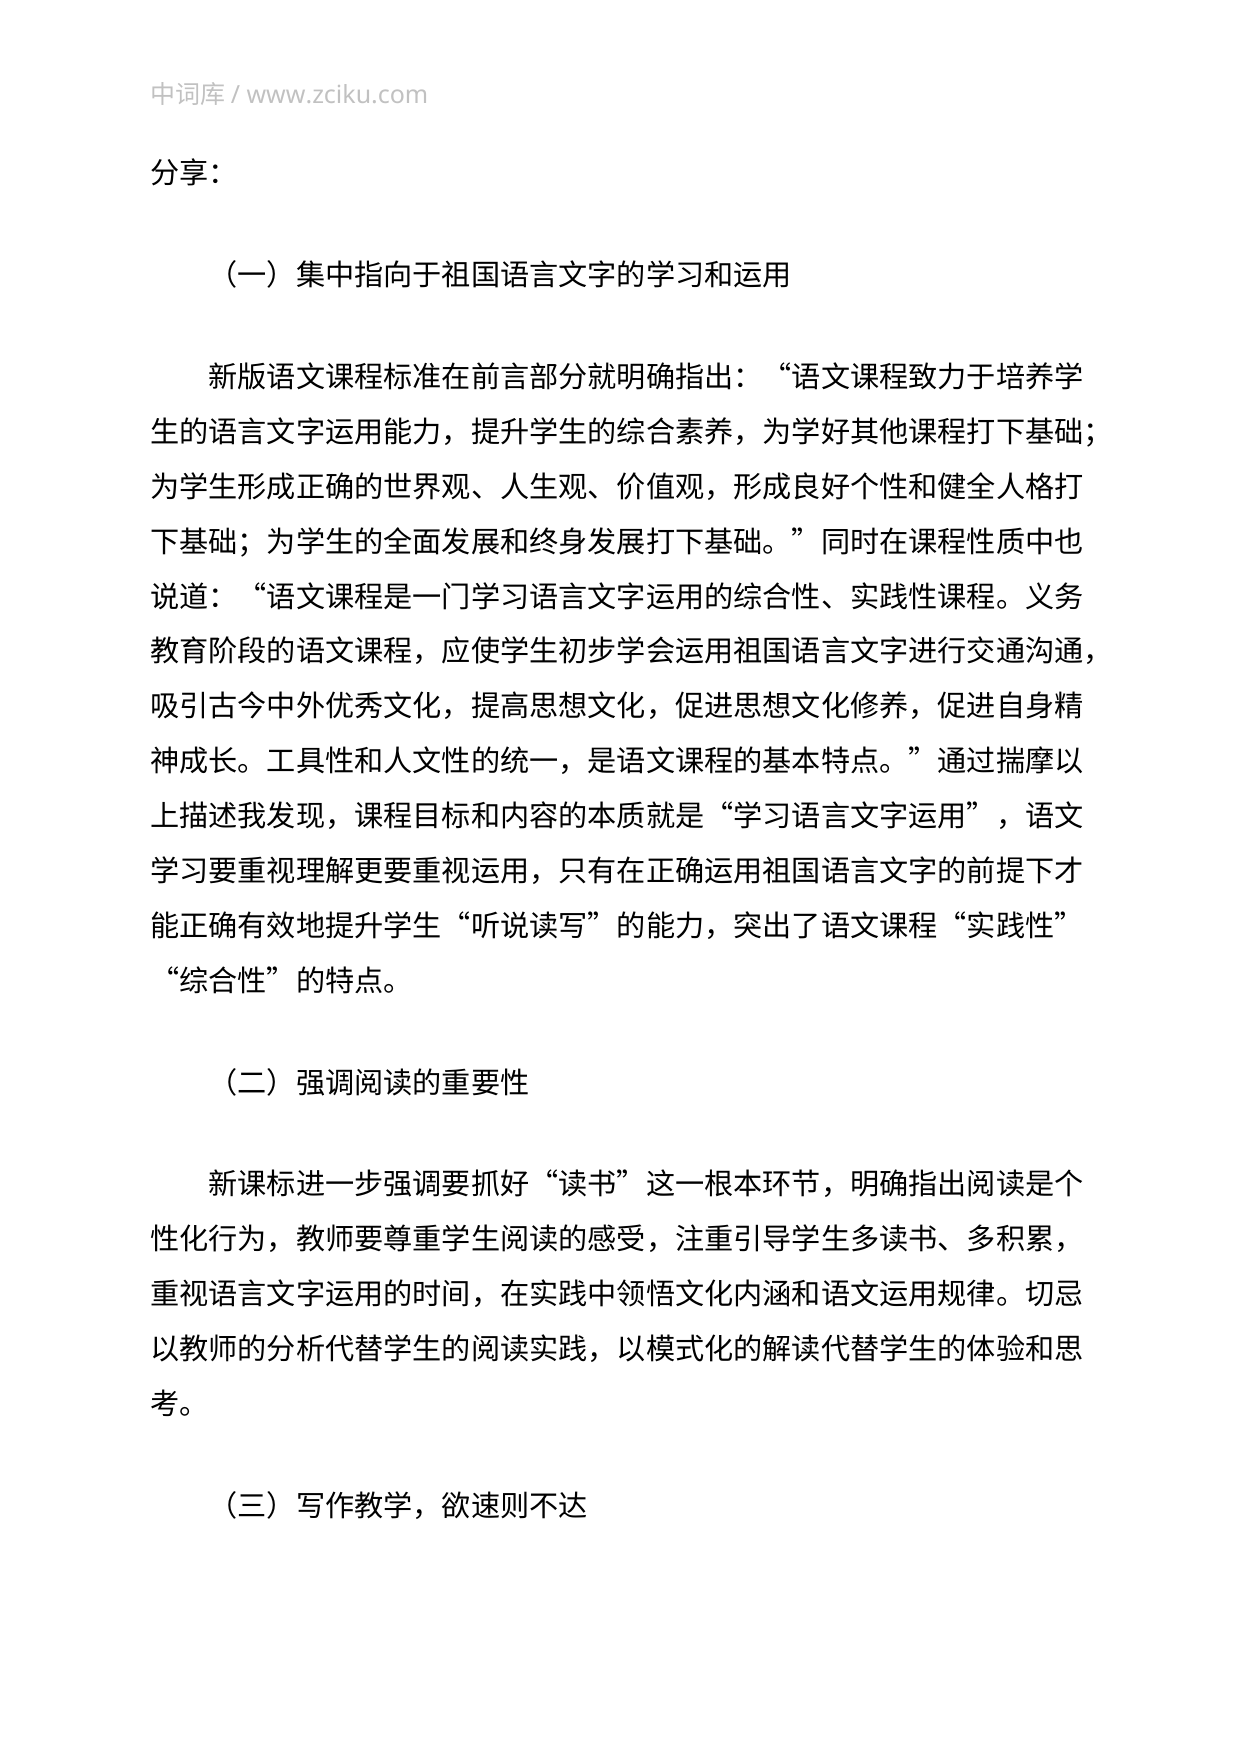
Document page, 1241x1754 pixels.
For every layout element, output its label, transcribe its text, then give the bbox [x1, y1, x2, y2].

text 新课标进一步强调要抓好“读书”这一根本环节，明确指出阅读是个性化行为，教师要尊重学生阅读的感受，注重引导学生多读书、多积累，重视语言文字运用的时间，在实践中领悟文化内涵和语文运用规律。切忌以教师的分析代替学生的阅读实践，以模式化的解读代替学生的体验和思考。 [150, 1161, 1090, 1423]
text （三）写作教学，欲速则不达 [150, 1482, 1090, 1524]
text （一）集中指向于祖国语言文字的学习和运用 [150, 252, 1090, 294]
text 新版语文课程标准在前言部分就明确指出：“语文课程致力于培养学生的语言文字运用能力，提升学生的综合素养，为学好其他课程打下基础；为学生形成正确的世界观、人生观、价值观，形成良好个性和健全人格打下基础；为学生的全面发展和终身发展打下基础。”同时在课程性质中也说道：“语文课程是一门学习语言文字运用的综合性、实践性课程。义务教育阶段的语文课程，应使学生初步学会运用祖国语言文字进行交通沟通，吸引古今中外优秀文化，提高思想文化，促进思想文化修养，促进自身精神成长。工具性和人文性的统一，是语文课程的基本特点。”通过揣摩以上描述我发现，课程目标和内容的本质就是“学习语言文字运用”，语文学习要重视理解更要重视运用，只有在正确运用祖国语言文字的前提下才能正确有效地提升学生“听说读写”的能力，突出了语文课程“实践性”“综合性”的特点。 [150, 353, 1090, 1000]
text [150, 150, 1090, 192]
text （二）强调阅读的重要性 [150, 1059, 1090, 1101]
